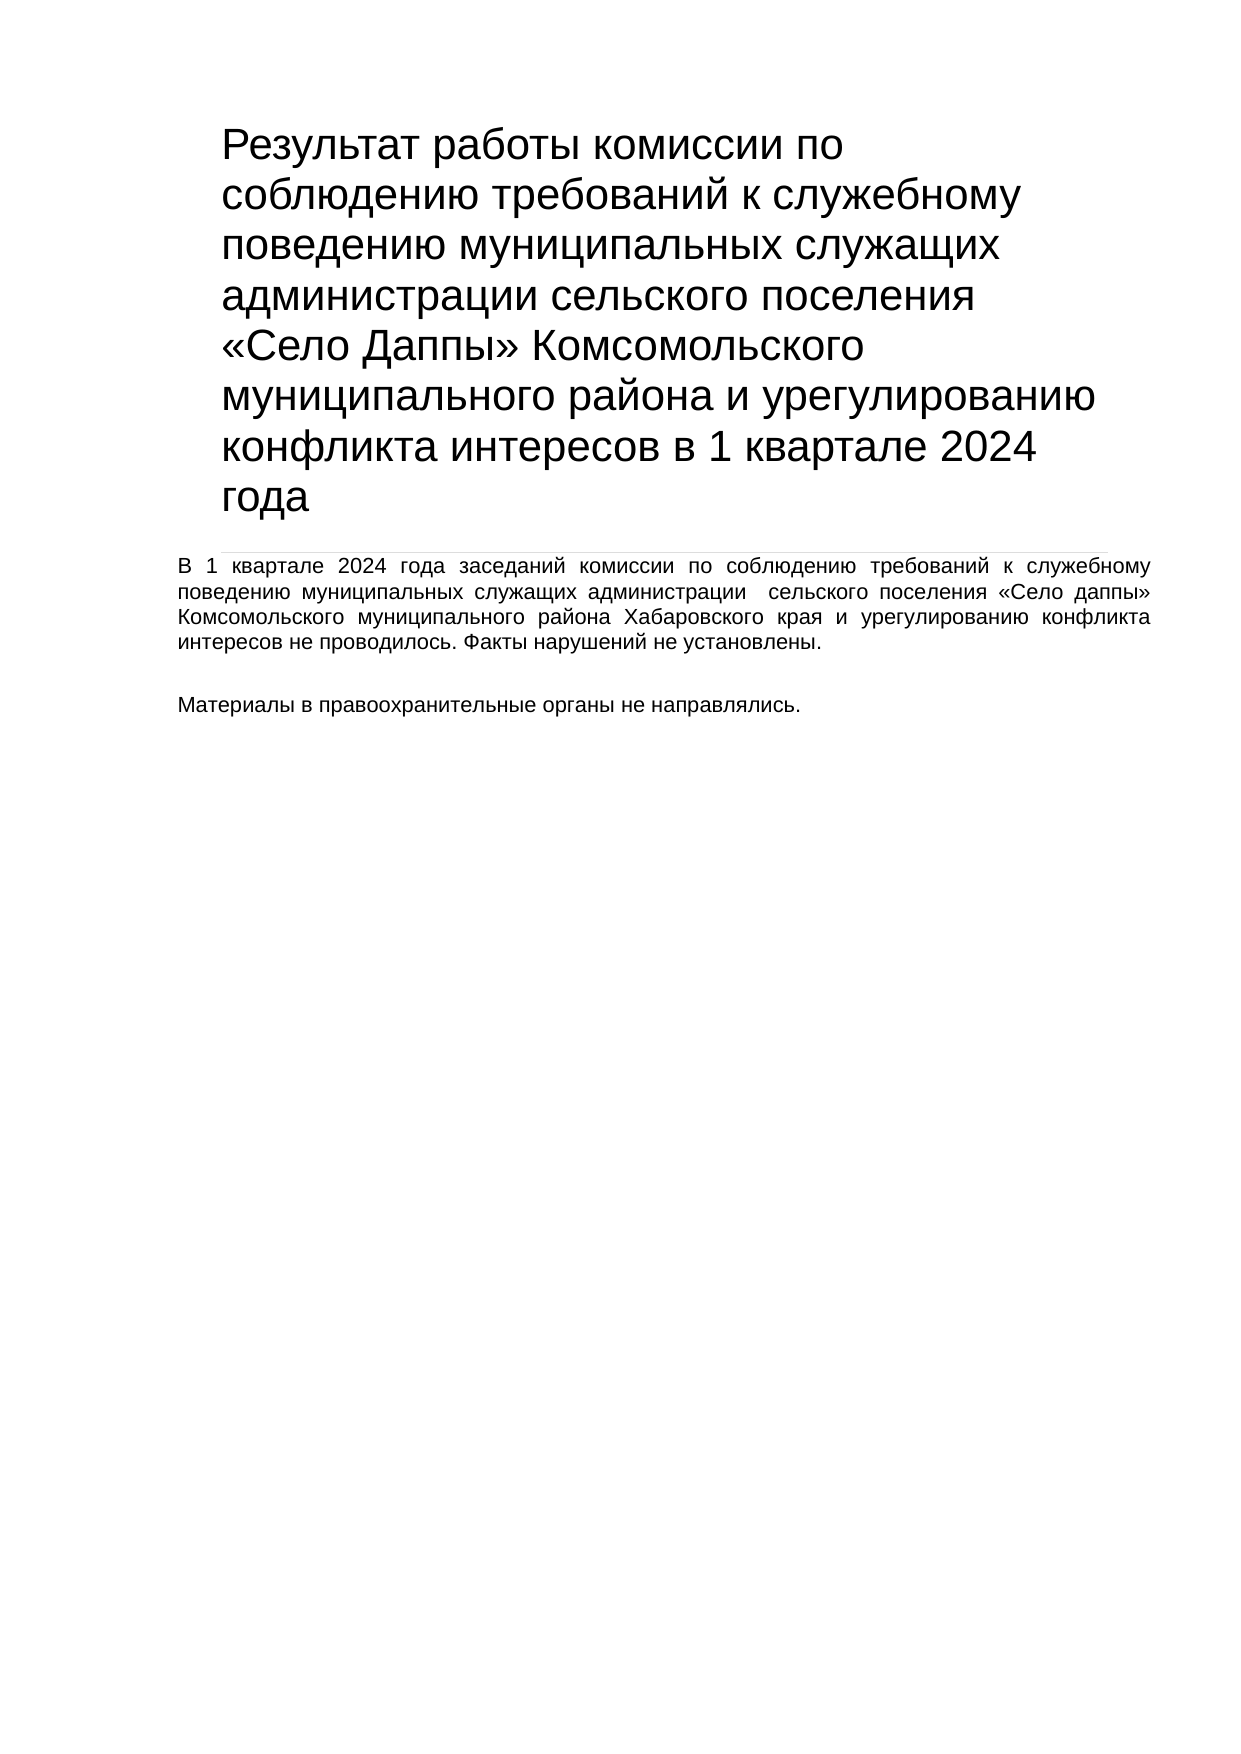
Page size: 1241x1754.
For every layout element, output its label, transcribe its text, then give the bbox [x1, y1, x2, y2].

text В 1 квартале 2024 года заседаний комиссии по соблюдению требований к служебному поведению муниципальных служащих администрации сельского поселения «Село даппы» Комсомольского муниципального района Хабаровского края и урегулированию конфликта интересов не проводилось. Факты нарушений не установлены. [177, 553, 1152, 654]
text Результат работы комиссии по соблюдению требований к служебному поведению муниципальных служащих администрации сельского поселения «Село Даппы» Комсомольского муниципального района и урегулированию конфликта интересов в 1 квартале 2024 года [221, 118, 1108, 552]
text Материалы в правоохранительные органы не направлялись. [177, 692, 1152, 717]
